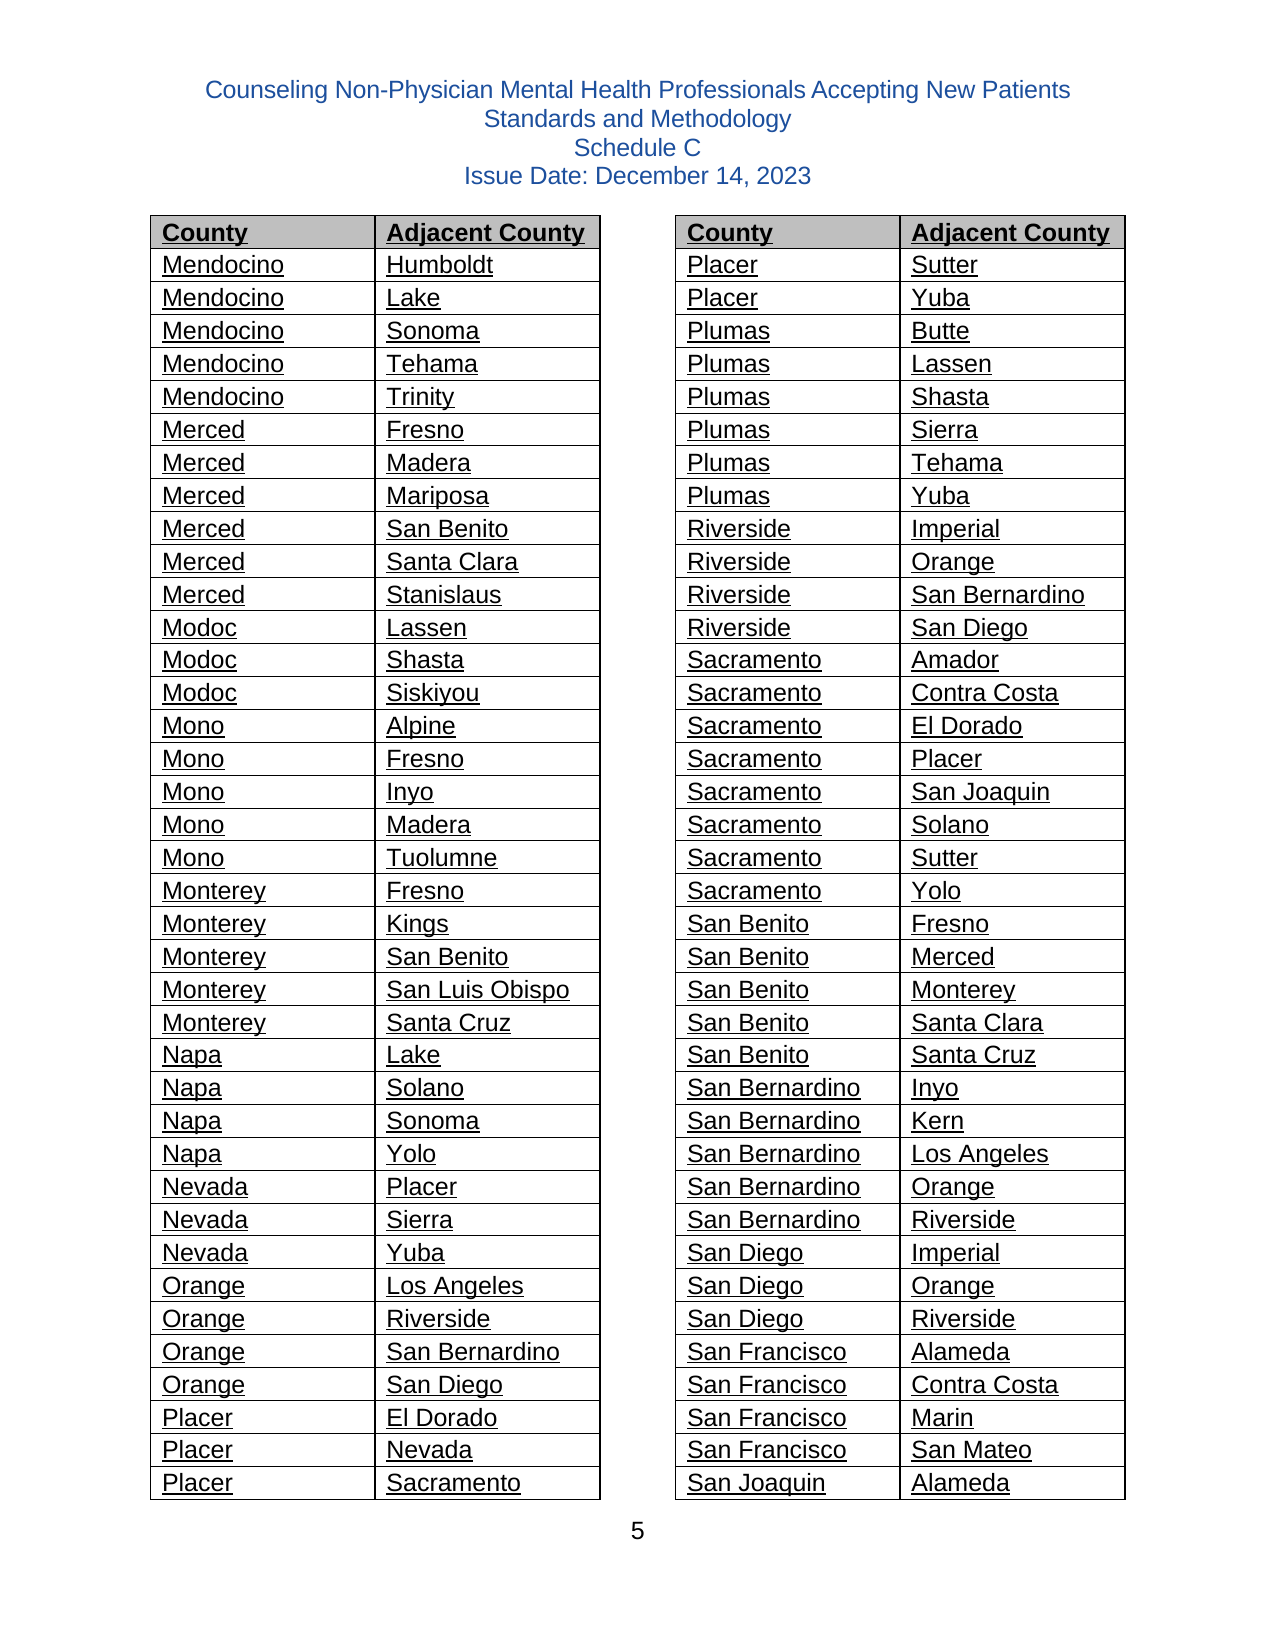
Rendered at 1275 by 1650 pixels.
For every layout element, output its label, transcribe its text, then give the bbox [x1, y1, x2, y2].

table_cell San Benito [376, 512, 599, 544]
table_cell Modoc [151, 677, 374, 709]
table_cell Monterey [151, 1006, 374, 1038]
table_cell Sierra [376, 1204, 599, 1235]
table_cell Mendocino [151, 315, 374, 347]
table_cell Mendocino [151, 249, 374, 281]
table_cell San Francisco [676, 1401, 899, 1433]
table_cell San Bernardino [676, 1171, 899, 1202]
table_cell Imperial [901, 512, 1124, 544]
table_cell Placer [151, 1401, 374, 1433]
table_cell Napa [151, 1039, 374, 1071]
table_cell Mono [151, 776, 374, 807]
table_cell Solano [376, 1072, 599, 1104]
table_cell Fresno [376, 874, 599, 906]
table_cell Yuba [901, 479, 1124, 511]
table_cell San Luis Obispo [376, 973, 599, 1005]
table_cell San Bernardino [901, 578, 1124, 610]
table_cell Riverside [901, 1204, 1124, 1235]
table_cell Yolo [376, 1138, 599, 1169]
table_cell Tehama [901, 446, 1124, 478]
table_cell San Diego [901, 611, 1124, 643]
table_cell Shasta [901, 381, 1124, 412]
table_cell Sierra [901, 414, 1124, 445]
table_cell Los Angeles [901, 1138, 1124, 1169]
table_cell El Dorado [901, 710, 1124, 742]
table_cell Riverside [901, 1302, 1124, 1334]
table_cell Amador [901, 644, 1124, 676]
table_cell Sonoma [376, 1105, 599, 1137]
table_cell San Diego [676, 1302, 899, 1334]
table_cell Marin [901, 1401, 1124, 1433]
table_cell Sonoma [376, 315, 599, 347]
table_cell Riverside [676, 545, 899, 577]
table_cell Kings [376, 907, 599, 939]
table_cell Lassen [376, 611, 599, 643]
table_cell Alameda [901, 1467, 1124, 1499]
table_cell Inyo [901, 1072, 1124, 1104]
table_cell Yolo [901, 874, 1124, 906]
table_cell Monterey [151, 907, 374, 939]
table_cell Imperial [901, 1236, 1124, 1268]
table_cell Plumas [676, 315, 899, 347]
table_cell Sacramento [676, 841, 899, 873]
table_cell Placer [376, 1171, 599, 1202]
table_cell Solano [901, 809, 1124, 840]
table_cell Sacramento [376, 1467, 599, 1499]
table_cell Yuba [901, 282, 1124, 314]
table_cell Plumas [676, 381, 899, 412]
table_header Adjacent County [901, 216, 1124, 248]
table_cell Sacramento [676, 743, 899, 774]
table_cell Plumas [676, 414, 899, 445]
table_cell Orange [901, 1269, 1124, 1301]
table_cell San Benito [376, 940, 599, 972]
table_cell Napa [151, 1072, 374, 1104]
table_cell Inyo [376, 776, 599, 807]
table_cell Butte [901, 315, 1124, 347]
table_cell Merced [151, 512, 374, 544]
table_cell Santa Clara [376, 545, 599, 577]
table_cell Merced [151, 446, 374, 478]
table_cell Santa Cruz [901, 1039, 1124, 1071]
table_cell San Benito [676, 1006, 899, 1038]
table_cell Placer [901, 743, 1124, 774]
table_cell Sacramento [676, 809, 899, 840]
table_cell Fresno [901, 907, 1124, 939]
table_cell Riverside [676, 611, 899, 643]
table_cell Humboldt [376, 249, 599, 281]
table_cell Placer [151, 1467, 374, 1499]
table_cell Madera [376, 446, 599, 478]
table_cell Monterey [151, 940, 374, 972]
table_cell Placer [151, 1434, 374, 1466]
table_cell Sacramento [676, 710, 899, 742]
table_cell San Bernardino [676, 1105, 899, 1137]
table_cell San Francisco [676, 1368, 899, 1400]
table_cell Mendocino [151, 381, 374, 412]
table_cell Placer [676, 249, 899, 281]
table_cell Kern [901, 1105, 1124, 1137]
table_cell San Bernardino [676, 1204, 899, 1235]
table_cell Sutter [901, 841, 1124, 873]
table_cell Nevada [376, 1434, 599, 1466]
table_cell Sacramento [676, 776, 899, 807]
table_cell San Benito [676, 1039, 899, 1071]
table_cell Alameda [901, 1335, 1124, 1367]
table_cell San Francisco [676, 1434, 899, 1466]
table_cell El Dorado [376, 1401, 599, 1433]
table_cell San Diego [676, 1269, 899, 1301]
table_cell Mariposa [376, 479, 599, 511]
table_cell Mono [151, 743, 374, 774]
table_cell Merced [151, 479, 374, 511]
table_cell Tuolumne [376, 841, 599, 873]
table_cell Tehama [376, 348, 599, 379]
table_cell San Mateo [901, 1434, 1124, 1466]
table_cell Napa [151, 1138, 374, 1169]
table_cell Los Angeles [376, 1269, 599, 1301]
table_cell Napa [151, 1105, 374, 1137]
table_cell Monterey [151, 973, 374, 1005]
table_cell Nevada [151, 1204, 374, 1235]
table_header Adjacent County [376, 216, 599, 248]
table_cell Riverside [676, 578, 899, 610]
table_cell Orange [151, 1368, 374, 1400]
table_cell Mendocino [151, 348, 374, 379]
table_cell Merced [151, 414, 374, 445]
table_cell Riverside [376, 1302, 599, 1334]
table_cell Sutter [901, 249, 1124, 281]
table_cell Shasta [376, 644, 599, 676]
table_cell Lassen [901, 348, 1124, 379]
table_cell Mono [151, 809, 374, 840]
table_cell Lake [376, 282, 599, 314]
table_cell Madera [376, 809, 599, 840]
table_cell Sacramento [676, 677, 899, 709]
table_cell Alpine [376, 710, 599, 742]
table_cell Santa Clara [901, 1006, 1124, 1038]
table_cell Modoc [151, 644, 374, 676]
table_cell Monterey [151, 874, 374, 906]
table_cell Merced [151, 578, 374, 610]
table_cell Merced [901, 940, 1124, 972]
table_cell Sacramento [676, 644, 899, 676]
table_header County [151, 216, 374, 248]
table_cell San Francisco [676, 1335, 899, 1367]
table_cell Plumas [676, 446, 899, 478]
table_cell San Joaquin [901, 776, 1124, 807]
table_cell Contra Costa [901, 1368, 1124, 1400]
table_cell Sacramento [676, 874, 899, 906]
table_header County [676, 216, 899, 248]
table_cell San Diego [676, 1236, 899, 1268]
table_cell Trinity [376, 381, 599, 412]
table_cell San Joaquin [676, 1467, 899, 1499]
table_cell Nevada [151, 1236, 374, 1268]
table_cell Orange [151, 1302, 374, 1334]
table_cell Nevada [151, 1171, 374, 1202]
table_cell Riverside [676, 512, 899, 544]
table_cell Mendocino [151, 282, 374, 314]
table_cell Mono [151, 710, 374, 742]
table_cell San Bernardino [676, 1138, 899, 1169]
table_cell Fresno [376, 414, 599, 445]
table_cell Siskiyou [376, 677, 599, 709]
table_cell Merced [151, 545, 374, 577]
table_cell Modoc [151, 611, 374, 643]
table_cell Lake [376, 1039, 599, 1071]
table_cell Orange [901, 1171, 1124, 1202]
table_cell Fresno [376, 743, 599, 774]
table_cell Placer [676, 282, 899, 314]
table_cell San Benito [676, 973, 899, 1005]
table_cell Mono [151, 841, 374, 873]
table_cell San Diego [376, 1368, 599, 1400]
table_cell San Bernardino [676, 1072, 899, 1104]
table_cell Orange [151, 1269, 374, 1301]
table_cell Stanislaus [376, 578, 599, 610]
table_cell Monterey [901, 973, 1124, 1005]
table_cell Santa Cruz [376, 1006, 599, 1038]
table_cell San Benito [676, 940, 899, 972]
table_cell San Bernardino [376, 1335, 599, 1367]
table_cell Plumas [676, 479, 899, 511]
table_cell Contra Costa [901, 677, 1124, 709]
table_cell Plumas [676, 348, 899, 379]
table_cell Yuba [376, 1236, 599, 1268]
table_cell Orange [151, 1335, 374, 1367]
table_cell San Benito [676, 907, 899, 939]
table_cell Orange [901, 545, 1124, 577]
